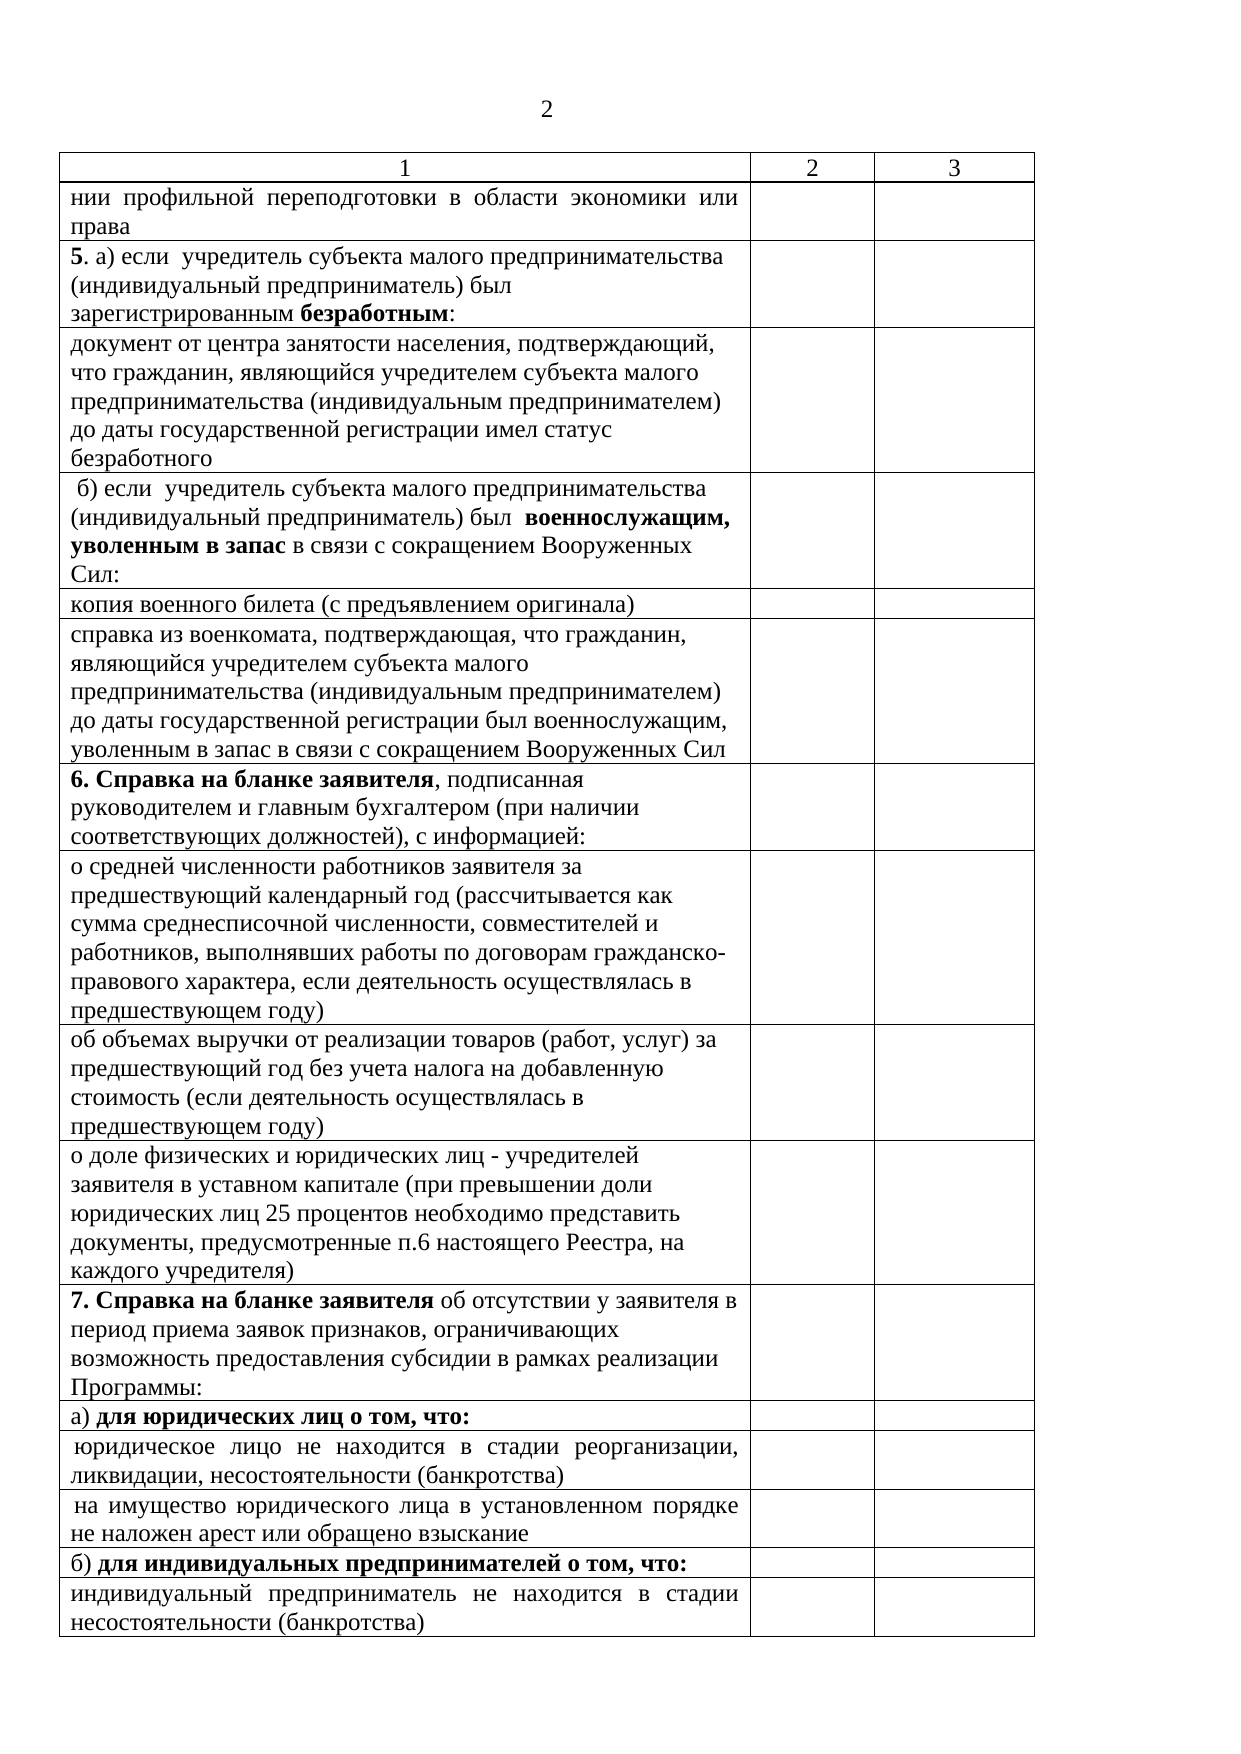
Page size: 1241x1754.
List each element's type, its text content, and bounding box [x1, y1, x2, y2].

table_cell [875, 589, 1034, 618]
table_cell об объемах выручки от реализации товаров (работ, услуг) за предшествующий год без учета налога на добавленную стоимость (если деятельность осуществлялась в предшествующем году) [60, 1025, 750, 1139]
table_cell [875, 1490, 1034, 1547]
table_cell 5. а) если учредитель субъекта малого предпринимательства (индивидуальный предприниматель) был зарегистрированным безработным: [60, 241, 750, 327]
table_cell [751, 1490, 874, 1547]
table_cell [875, 1578, 1034, 1636]
table_cell юридическое лицо не находится в стадии реорганизации, ликвидации, несостоятельности (банкротства) [60, 1431, 750, 1489]
table_cell документ от центра занятости населения, подтверждающий, что гражданин, являющийся учредителем субъекта малого предпринимательства (индивидуальным предпринимателем) до даты государственной регистрации имел статус безработного [60, 328, 750, 472]
table_cell 7. Справка на бланке заявителя об отсутствии у заявителя в период приема заявок признаков, ограничивающих возможность предоставления субсидии в рамках реализации Программы: [60, 1285, 750, 1400]
table_cell о средней численности работников заявителя за предшествующий календарный год (рассчитывается как сумма среднесписочной численности, совместителей и работников, выполнявших работы по договорам гражданско-правового характера, если деятельность осуществлялась в предшествующем году) [60, 851, 750, 1023]
table_cell а) для юридических лиц о том, что: [60, 1401, 750, 1430]
table_cell [875, 764, 1034, 850]
table_cell [875, 1548, 1034, 1577]
table_cell справка из военкомата, подтверждающая, что гражданин, являющийся учредителем субъекта малого предпринимательства (индивидуальным предпринимателем) до даты государственной регистрации был военнослужащим, уволенным в запас в связи с сокращением Вооруженных Сил [60, 619, 750, 763]
table_cell [751, 1578, 874, 1636]
table_cell [751, 1548, 874, 1577]
table_cell [875, 183, 1034, 240]
table_cell индивидуальный предприниматель не находится в стадии несостоятельности (банкротства) [60, 1578, 750, 1636]
table_cell [751, 764, 874, 850]
table_cell [751, 473, 874, 588]
table_cell [751, 1141, 874, 1284]
table_cell [751, 1025, 874, 1139]
table_cell [875, 1141, 1034, 1284]
table_cell [751, 851, 874, 1023]
table_cell [751, 183, 874, 240]
table_header 2 [751, 153, 874, 181]
table_cell [875, 1025, 1034, 1139]
table_cell [875, 851, 1034, 1023]
table_cell о доле физических и юридических лиц - учредителей заявителя в уставном капитале (при превышении доли юридических лиц 25 процентов необходимо представить документы, предусмотренные п.6 настоящего Реестра, на каждого учредителя) [60, 1141, 750, 1284]
table_cell б) для индивидуальных предпринимателей о том, что: [60, 1548, 750, 1577]
table_cell [875, 1401, 1034, 1430]
table_cell [751, 1401, 874, 1430]
table_cell на имущество юридического лица в установленном порядке не наложен арест или обращено взыскание [60, 1490, 750, 1547]
table_cell [751, 241, 874, 327]
table_cell [875, 1285, 1034, 1400]
table_header 1 [60, 153, 750, 181]
table_cell копия военного билета (с предъявлением оригинала) [60, 589, 750, 618]
table_cell [751, 619, 874, 763]
table_cell [875, 241, 1034, 327]
table_cell [751, 589, 874, 618]
table_header 3 [875, 153, 1034, 181]
table_cell [875, 1431, 1034, 1489]
table_cell [875, 619, 1034, 763]
table_cell [875, 473, 1034, 588]
table_cell нии профильной переподготовки в области экономики или права [60, 183, 750, 240]
table_cell б) если учредитель субъекта малого предпринимательства (индивидуальный предприниматель) был военнослужащим, уволенным в запас в связи с сокращением Вооруженных Сил: [60, 473, 750, 588]
table_cell [875, 328, 1034, 472]
table_cell [751, 1285, 874, 1400]
table_cell [751, 1431, 874, 1489]
table_cell [751, 328, 874, 472]
table_cell 6. Справка на бланке заявителя, подписанная руководителем и главным бухгалтером (при наличии соответствующих должностей), с информацией: [60, 764, 750, 850]
text 2 [59, 94, 1035, 123]
